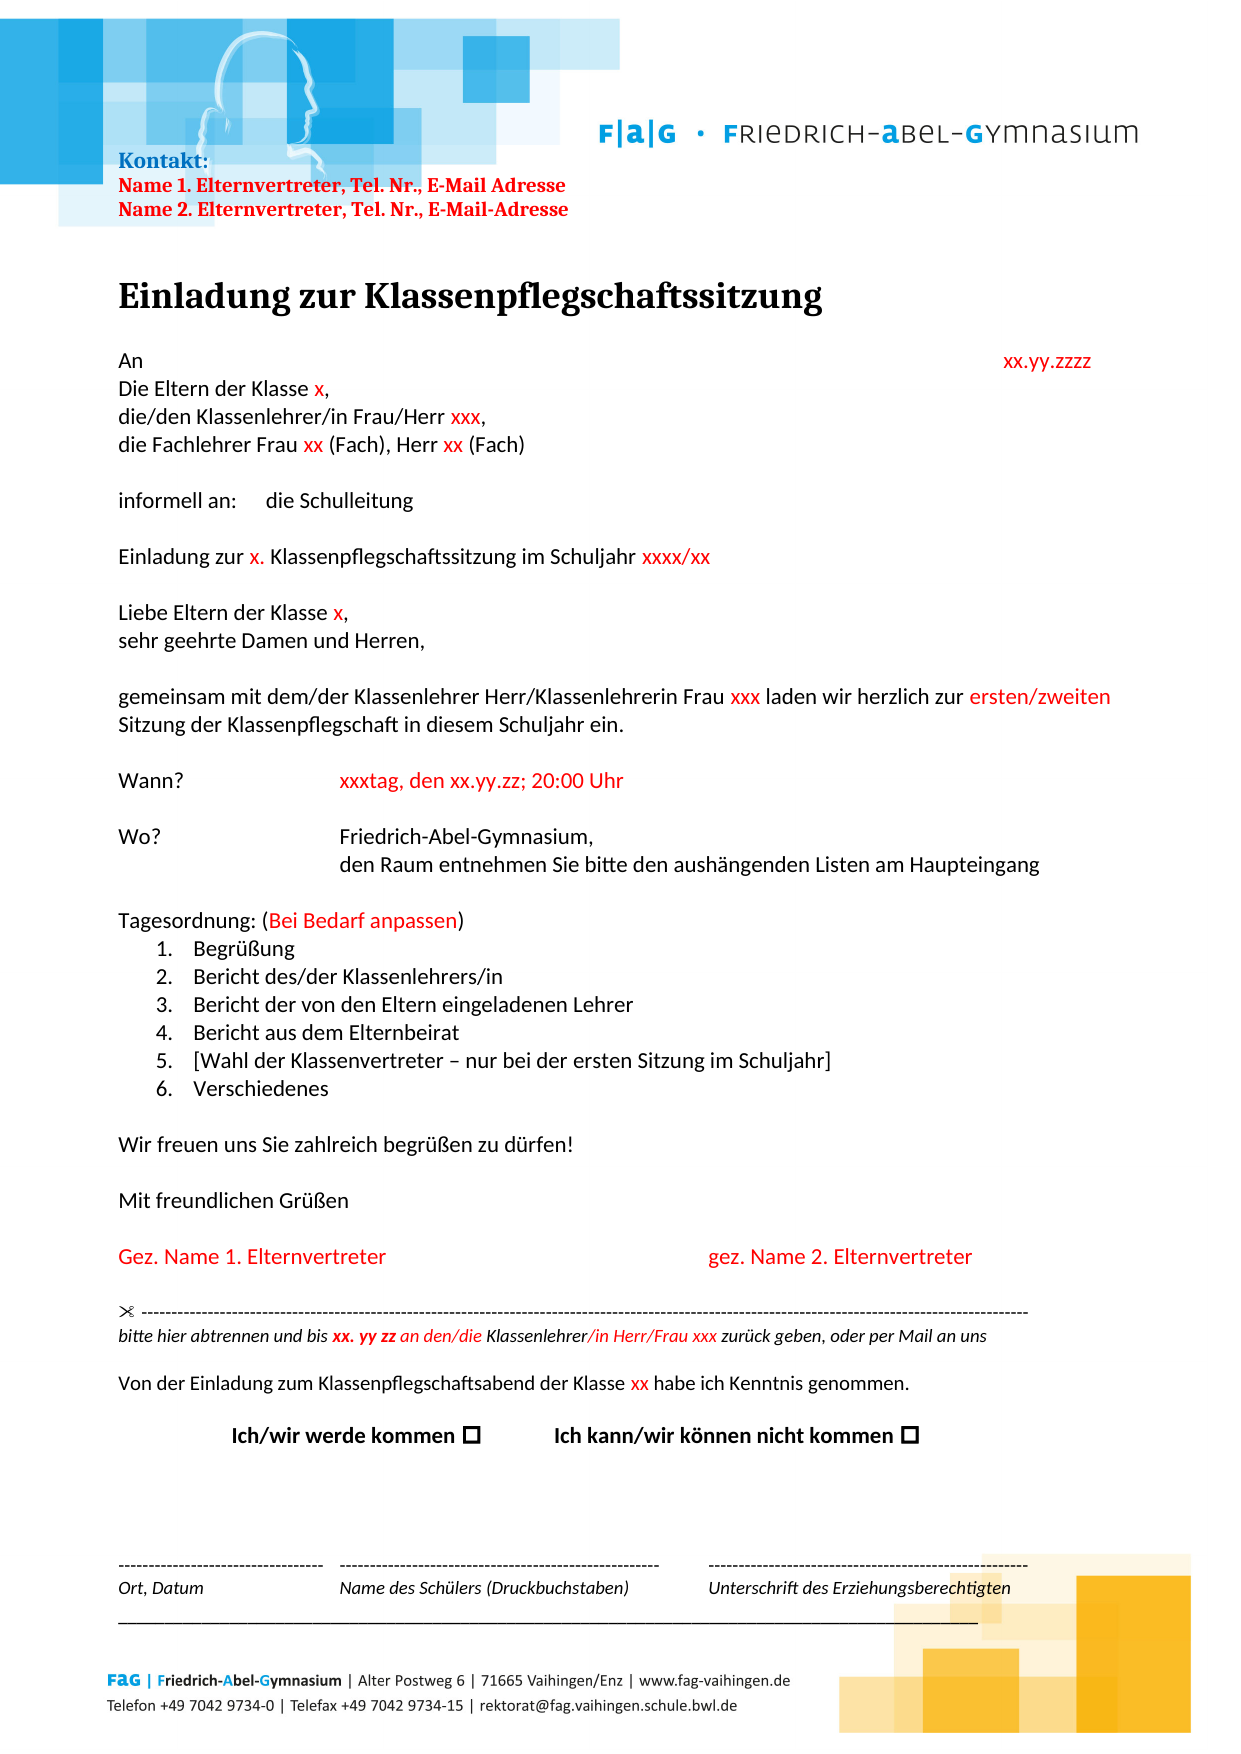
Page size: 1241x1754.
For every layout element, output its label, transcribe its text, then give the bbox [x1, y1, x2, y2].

text Ich/wir werde kommen Ich kann/wir können nicht kommen [118, 1421, 1112, 1449]
text bitte hier abtrennen und bis xx. yy zz an den/die Klassenlehrer/in Herr/Frau xxx zurück geben, oder per Mail an uns [118, 1324, 1082, 1347]
text Von der Einladung zum Klassenpflegschaftsabend der Klasse xx habe ich Kenntnis genommen. [118, 1370, 1082, 1395]
list [Wahl der Klassenvertreter – nur bei der ersten Sitzung im Schuljahr] [156, 1046, 1122, 1074]
text sehr geehrte Damen und Herren, [118, 626, 1122, 654]
text Wo? Friedrich-Abel-Gymnasium, [118, 822, 1122, 850]
picture [0, 1, 1208, 1750]
text ---------------------------------- ----------------------------------------------------- ----------------------------------------------------- [118, 1551, 1167, 1576]
list Bericht des/der Klassenlehrers/in [156, 962, 1122, 990]
text Wir freuen uns Sie zahlreich begrüßen zu dürfen! [118, 1130, 1122, 1158]
text Einladung zur Klassenpflegschaftssitzung [118, 275, 1122, 318]
list Bericht der von den Eltern eingeladenen Lehrer [156, 990, 1122, 1018]
text Einladung zur x. Klassenpflegschaftssitzung im Schuljahr xxxx/xx [118, 542, 1122, 570]
text Ort, Datum Name des Schülers (Druckbuchstaben) Unterschrift des Erziehungsberechtigten [118, 1576, 1082, 1599]
list Begrüßung [156, 934, 1122, 962]
text die/den Klassenlehrer/in Frau/Herr xxx, [118, 402, 1122, 430]
text Gez. Name 1. Elternvertreter gez. Name 2. Elternvertreter [118, 1242, 1122, 1271]
text An xx.yy.zzzz [118, 346, 1122, 374]
text _____________________________________________________________________________________________ [118, 1599, 1122, 1628]
text Tagesordnung: (Bei Bedarf anpassen) [118, 906, 1122, 934]
text Mit freundlichen Grüßen [118, 1186, 1122, 1214]
text --------------------------------------------------------------------------------------------------------------------------------------------------- [118, 1298, 1082, 1324]
text informell an: die Schulleitung [118, 486, 1122, 514]
text die Fachlehrer Frau xx (Fach), Herr xx (Fach) [118, 430, 1122, 458]
list Verschiedenes [156, 1074, 1122, 1102]
text Wann? xxxtag, den xx.yy.zz; 20:00 Uhr [118, 766, 1122, 794]
text den Raum entnehmen Sie bitte den aushängenden Listen am Haupteingang [118, 850, 1122, 878]
text Die Eltern der Klasse x, [118, 374, 1122, 402]
text Kontakt: Name 1. Elternvertreter, Tel. Nr., E-Mail Adresse Name 2. Elternvertreter, Tel. Nr., E-Mail-Adresse [118, 148, 1122, 222]
list Bericht aus dem Elternbeirat [156, 1018, 1122, 1046]
text Liebe Eltern der Klasse x, [118, 598, 1122, 626]
text gemeinsam mit dem/der Klassenlehrer Herr/Klassenlehrerin Frau xxx laden wir herzlich zur ersten/zweiten Sitzung der Klassenpflegschaft in diesem Schuljahr ein. [118, 682, 1122, 738]
